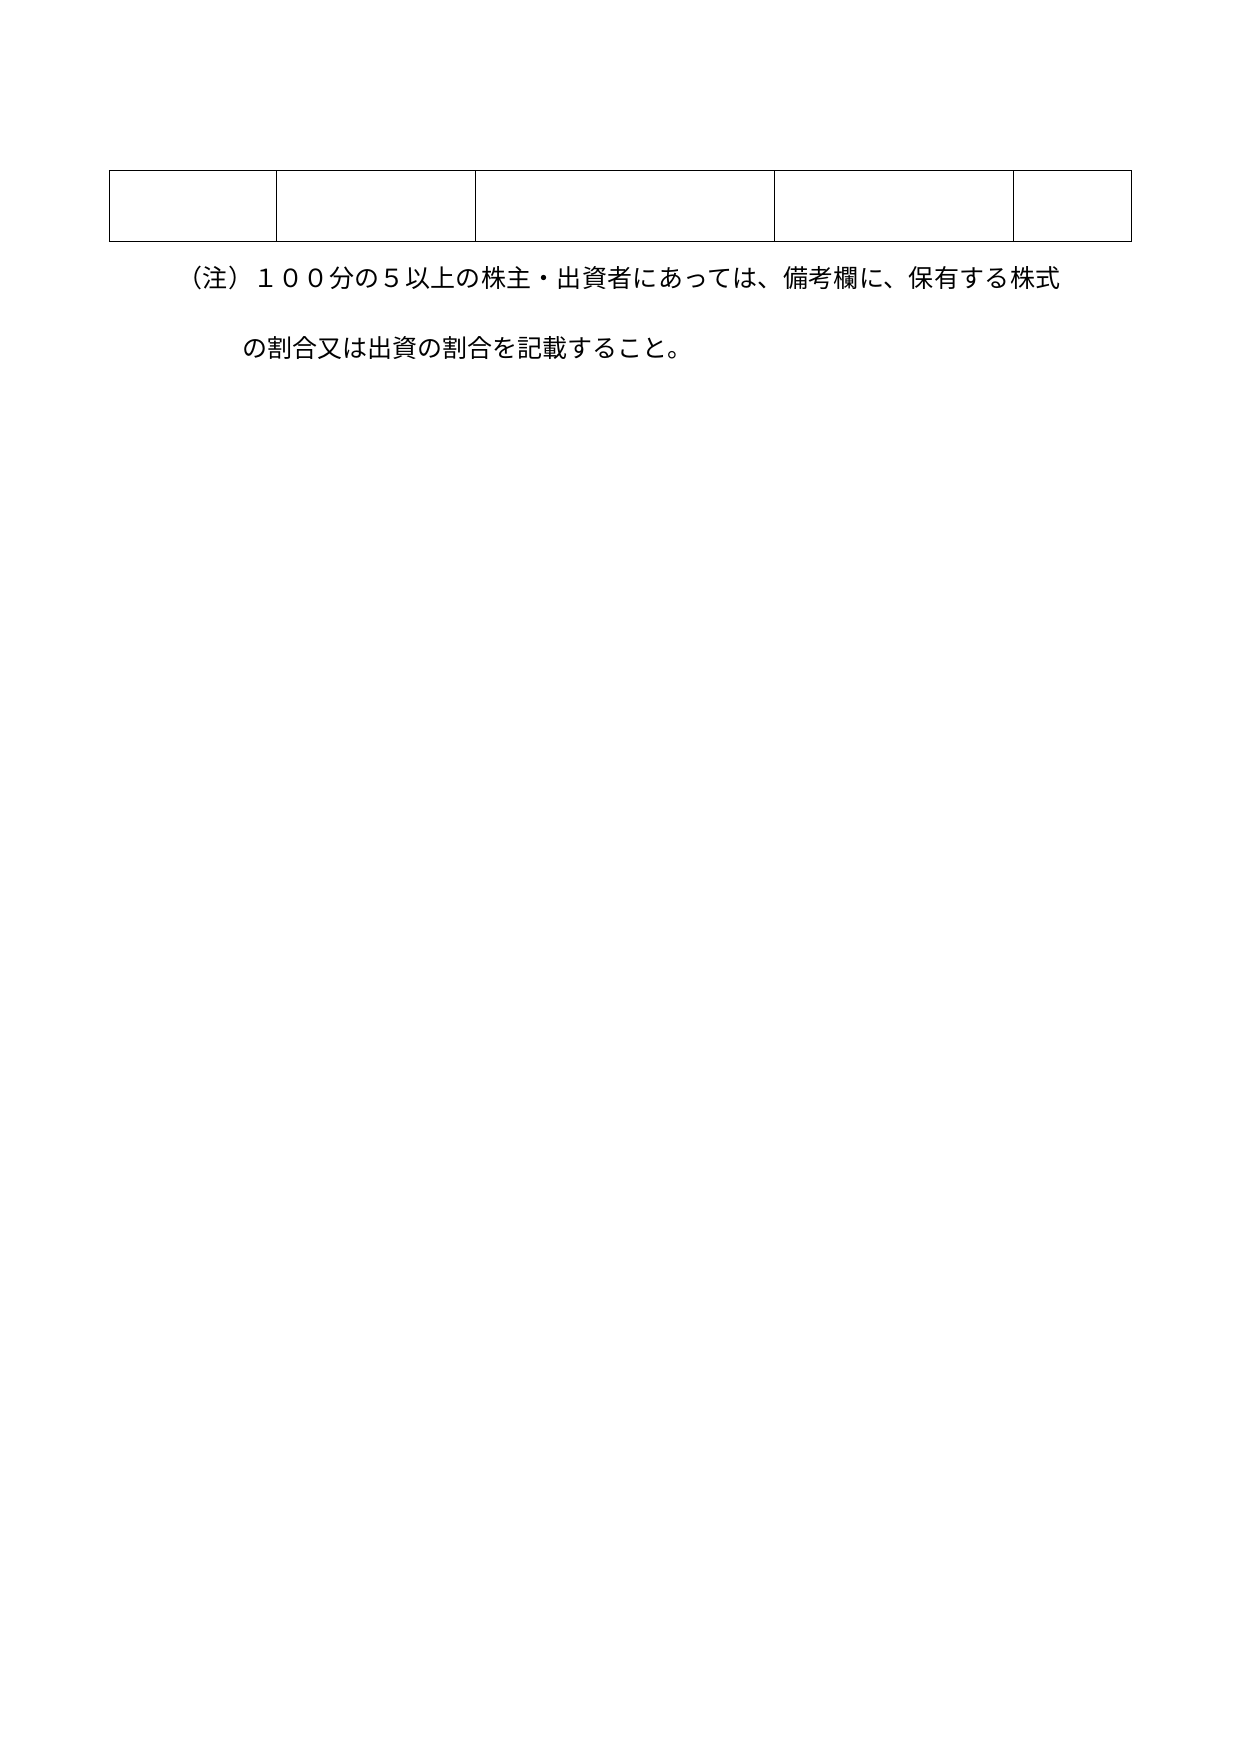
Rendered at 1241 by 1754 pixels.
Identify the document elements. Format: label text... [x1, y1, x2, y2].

table_cell [110, 171, 276, 241]
table_cell [277, 171, 475, 241]
table_cell [476, 171, 774, 241]
text （注）１００分の５以上の株主・出資者にあっては、備考欄に、保有する株式の割合又は出資の割合を記載すること。 [177, 242, 1063, 382]
table_cell [775, 171, 1013, 241]
table_cell [1014, 171, 1131, 241]
